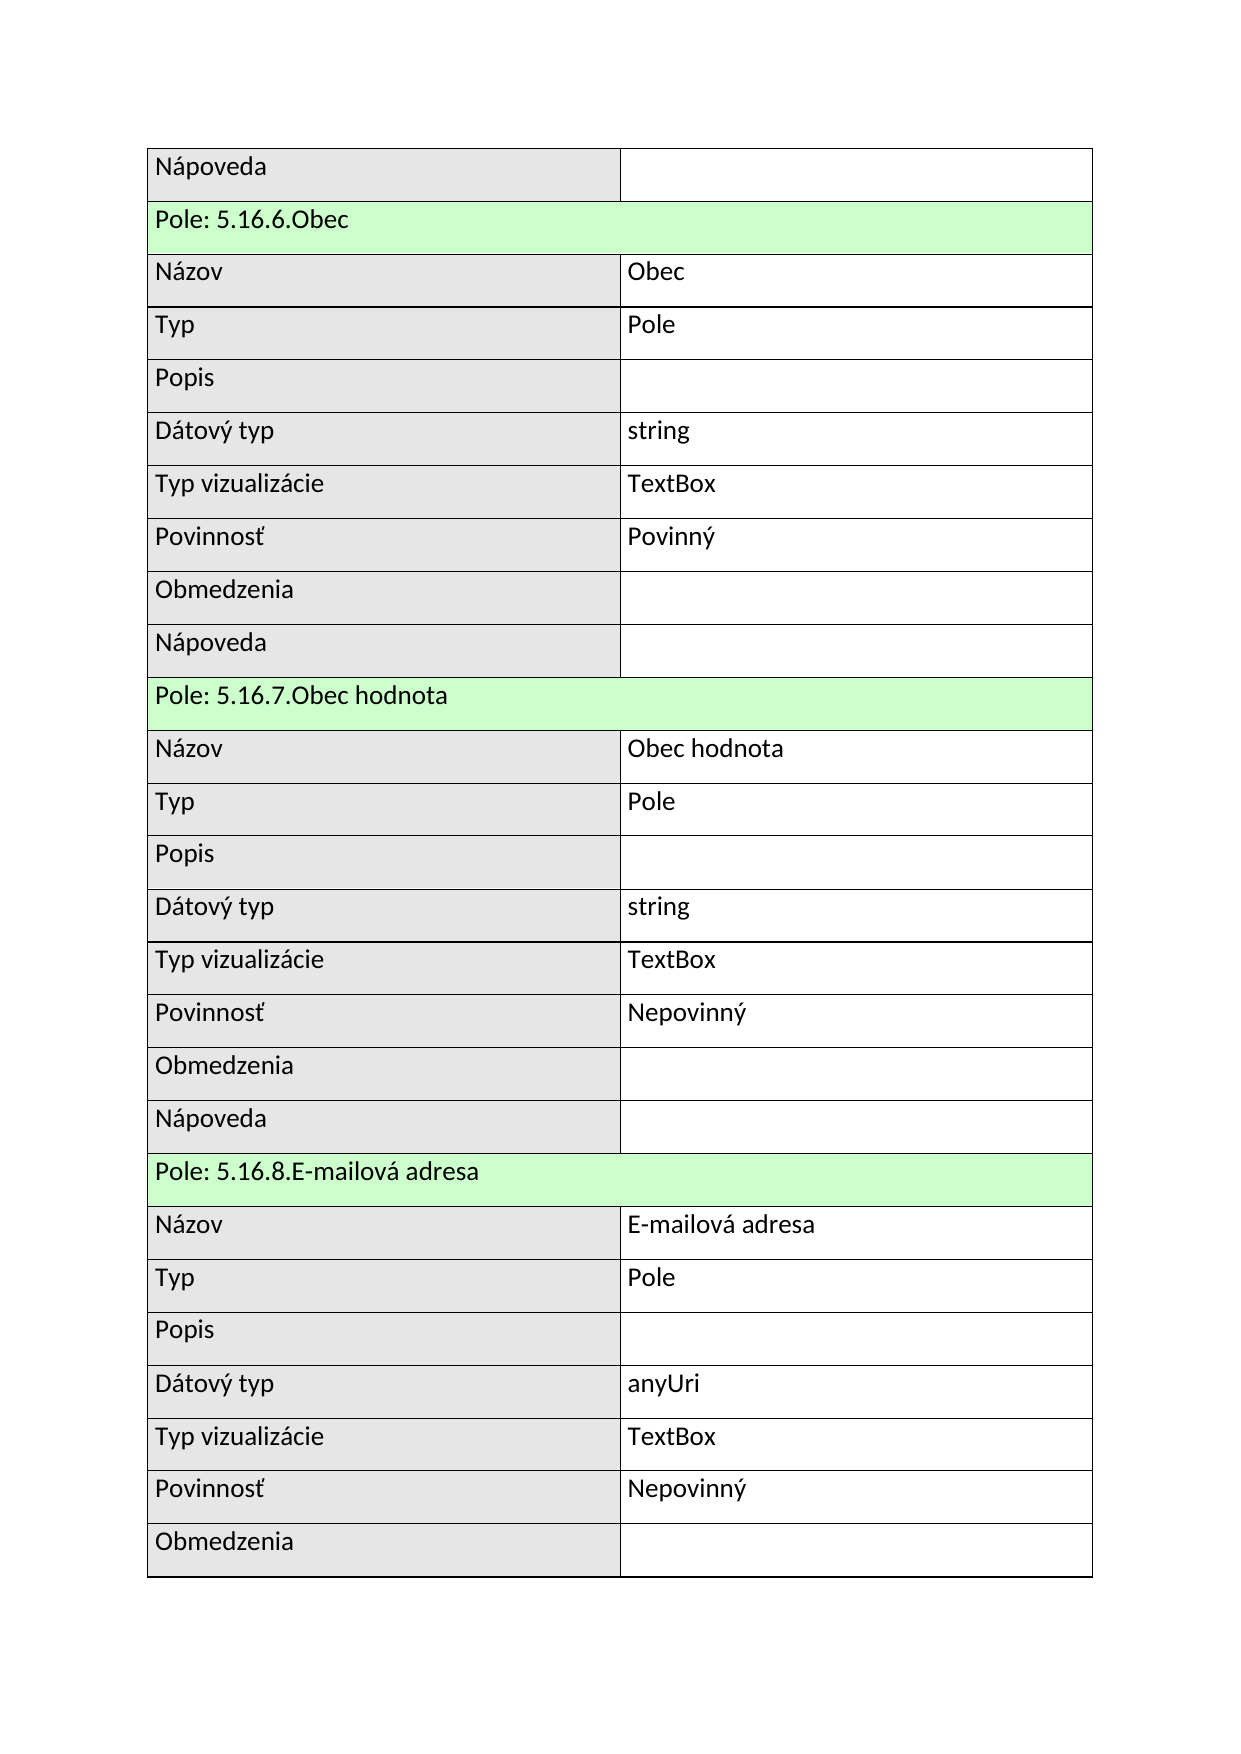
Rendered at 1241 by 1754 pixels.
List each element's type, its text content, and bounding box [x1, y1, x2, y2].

table_cell Typ [148, 1260, 620, 1312]
table_cell Povinnosť [148, 1471, 620, 1523]
table_cell Nepovinný [621, 995, 1092, 1047]
table_cell Typ vizualizácie [148, 466, 620, 518]
table_cell Typ [148, 308, 620, 359]
table_cell Pole [621, 784, 1092, 835]
table_cell TextBox [621, 1419, 1092, 1470]
table_cell Povinnosť [148, 519, 620, 571]
table_cell Typ vizualizácie [148, 1419, 620, 1470]
table_cell Pole: 5.16.6.Obec [148, 202, 1092, 253]
table_cell [621, 1313, 1092, 1365]
table_cell Obmedzenia [148, 572, 620, 624]
table_cell [621, 360, 1092, 412]
table_cell [621, 836, 1092, 888]
table_cell [621, 149, 1092, 201]
table_cell Nápoveda [148, 625, 620, 677]
table_cell Typ vizualizácie [148, 943, 620, 994]
table_cell Typ [148, 784, 620, 835]
table_cell [621, 1048, 1092, 1100]
table_cell Názov [148, 1207, 620, 1259]
table_cell Nápoveda [148, 149, 620, 201]
table_cell E-mailová adresa [621, 1207, 1092, 1259]
table_cell Názov [148, 255, 620, 306]
table_cell Popis [148, 1313, 620, 1365]
table_cell Pole: 5.16.7.Obec hodnota [148, 678, 1092, 730]
table_cell [621, 572, 1092, 624]
table_cell Dátový typ [148, 1366, 620, 1418]
table_cell string [621, 413, 1092, 465]
table_cell [621, 625, 1092, 677]
table_cell string [621, 890, 1092, 941]
table_cell [621, 1524, 1092, 1576]
table_cell Nápoveda [148, 1101, 620, 1153]
table_cell Obmedzenia [148, 1524, 620, 1576]
table_cell TextBox [621, 943, 1092, 994]
table_cell Povinný [621, 519, 1092, 571]
table_cell Obmedzenia [148, 1048, 620, 1100]
table_cell [621, 1101, 1092, 1153]
table_cell Povinnosť [148, 995, 620, 1047]
table_cell Pole [621, 308, 1092, 359]
table_cell Obec hodnota [621, 731, 1092, 783]
table_cell Obec [621, 255, 1092, 306]
table_cell Nepovinný [621, 1471, 1092, 1523]
table_cell Pole [621, 1260, 1092, 1312]
table_cell Dátový typ [148, 413, 620, 465]
table_cell TextBox [621, 466, 1092, 518]
table_cell Popis [148, 836, 620, 888]
table_cell anyUri [621, 1366, 1092, 1418]
table_cell Dátový typ [148, 890, 620, 941]
table_cell Popis [148, 360, 620, 412]
table_cell Názov [148, 731, 620, 783]
table_cell Pole: 5.16.8.E-mailová adresa [148, 1154, 1092, 1206]
